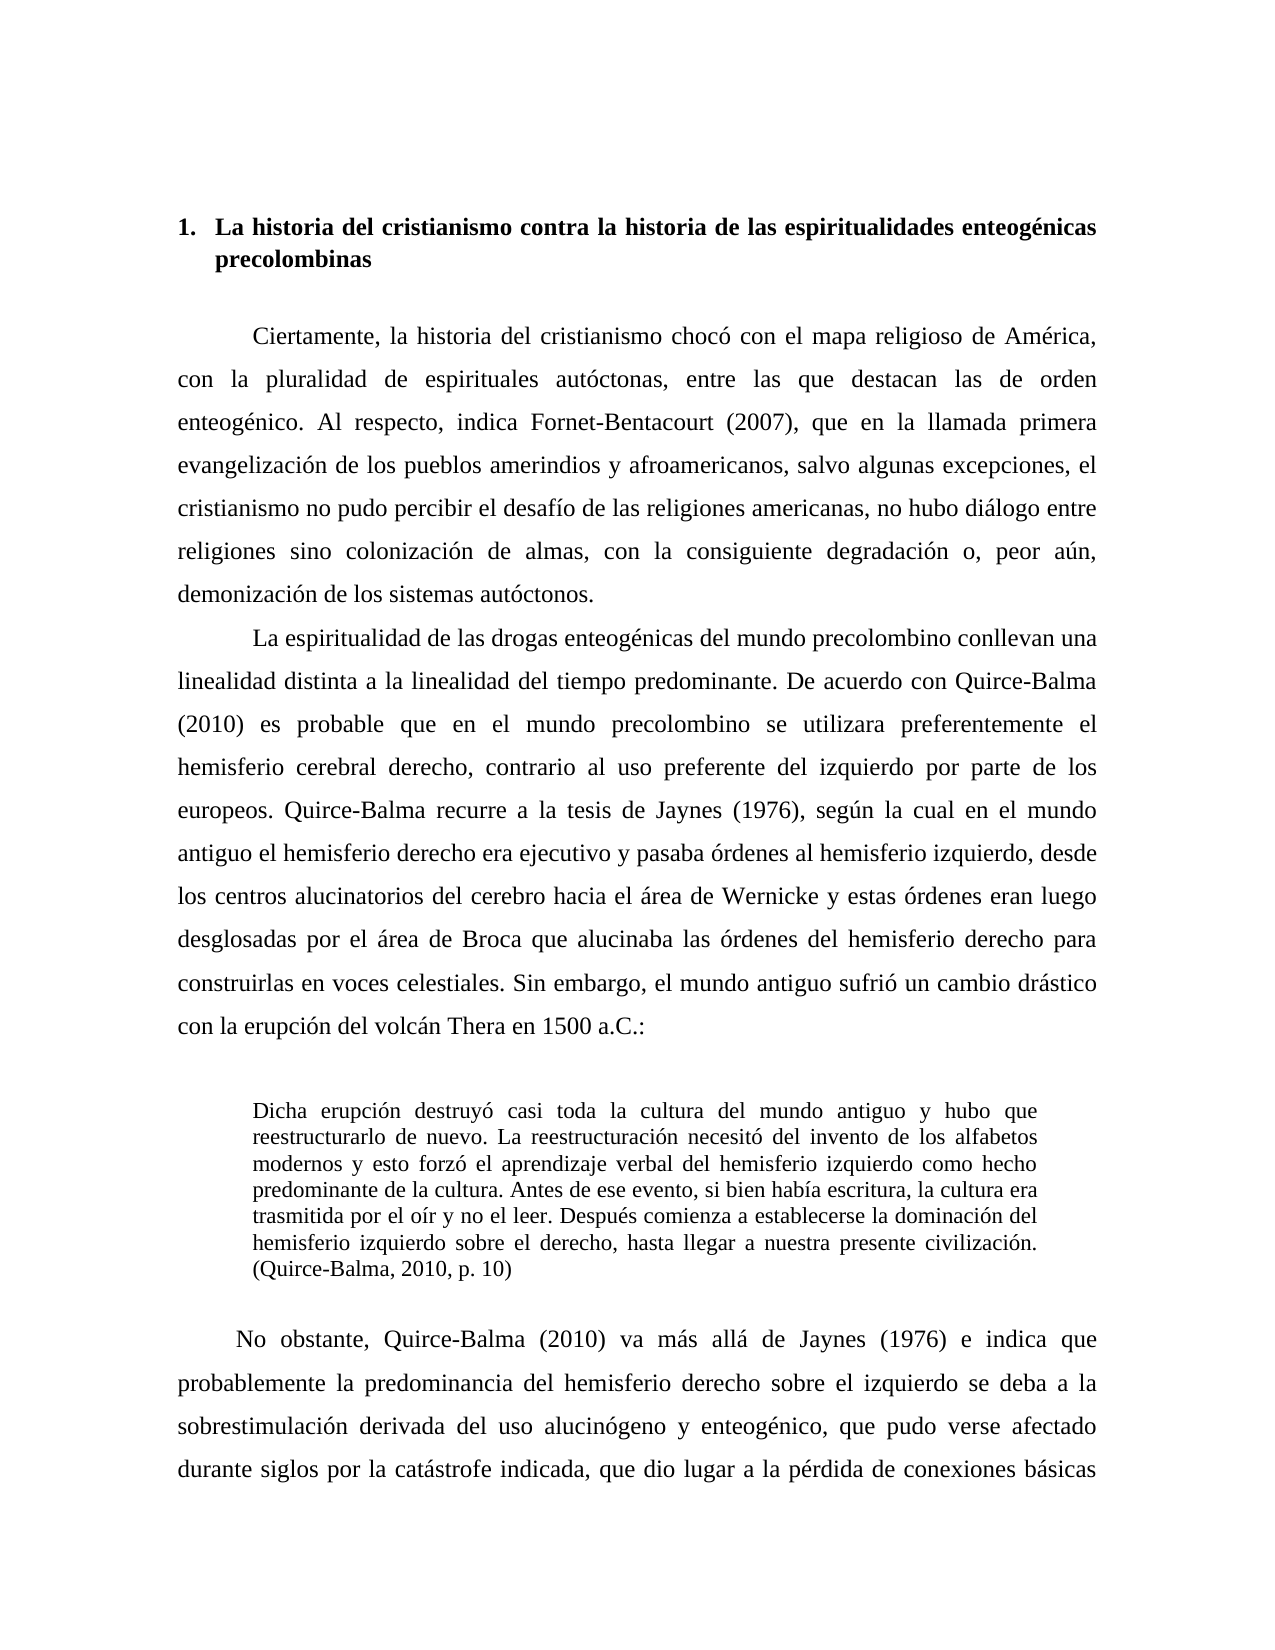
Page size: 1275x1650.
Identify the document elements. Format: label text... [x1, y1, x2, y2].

text La espiritualidad de las drogas enteogénicas del mundo precolombino conllevan una linealidad distinta a la linealidad del tiempo predominante. De acuerdo con Quirce-Balma (2010) es probable que en el mundo precolombino se utilizara preferentemente el hemisferio cerebral derecho, contrario al uso preferente del izquierdo por parte de los europeos. Quirce-Balma recurre a la tesis de Jaynes (1976), según la cual en el mundo antiguo el hemisferio derecho era ejecutivo y pasaba órdenes al hemisferio izquierdo, desde los centros alucinatorios del cerebro hacia el área de Wernicke y estas órdenes eran luego desglosadas por el área de Broca que alucinaba las órdenes del hemisferio derecho para construirlas en voces celestiales. Sin embargo, el mundo antiguo sufrió un cambio drástico con la erupción del volcán Thera en 1500 a.C.: [177, 623, 1098, 1039]
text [177, 1324, 1098, 1483]
text Dicha erupción destruyó casi toda la cultura del mundo antiguo y hubo que reestructurarlo de nuevo. La reestructuración necesitó del invento de los alfabetos modernos y esto forzó el aprendizaje verbal del hemisferio izquierdo como hecho predominante de la cultura. Antes de ese evento, si bien había escritura, la cultura era trasmitida por el oír y no el leer. Después comienza a establecerse la dominación del hemisferio izquierdo sobre el derecho, hasta llegar a nuestra presente civilización. (Quirce-Balma, 2010, p. 10) [252, 1097, 1039, 1281]
subtitle La historia del cristianismo contra la historia de las espiritualidades enteogénicas precolombinas [177, 212, 1098, 273]
text Ciertamente, la historia del cristianismo chocó con el mapa religioso de América, con la pluralidad de espirituales autóctonas, entre las que destacan las de orden enteogénico. Al respecto, indica Fornet-Bentacourt (2007), que en la llamada primera evangelización de los pueblos amerindios y afroamericanos, salvo algunas excepciones, el cristianismo no pudo percibir el desafío de las religiones americanas, no hubo diálogo entre religiones sino colonización de almas, con la consiguiente degradación o, peor aún, demonización de los sistemas autóctonos. [177, 321, 1098, 608]
